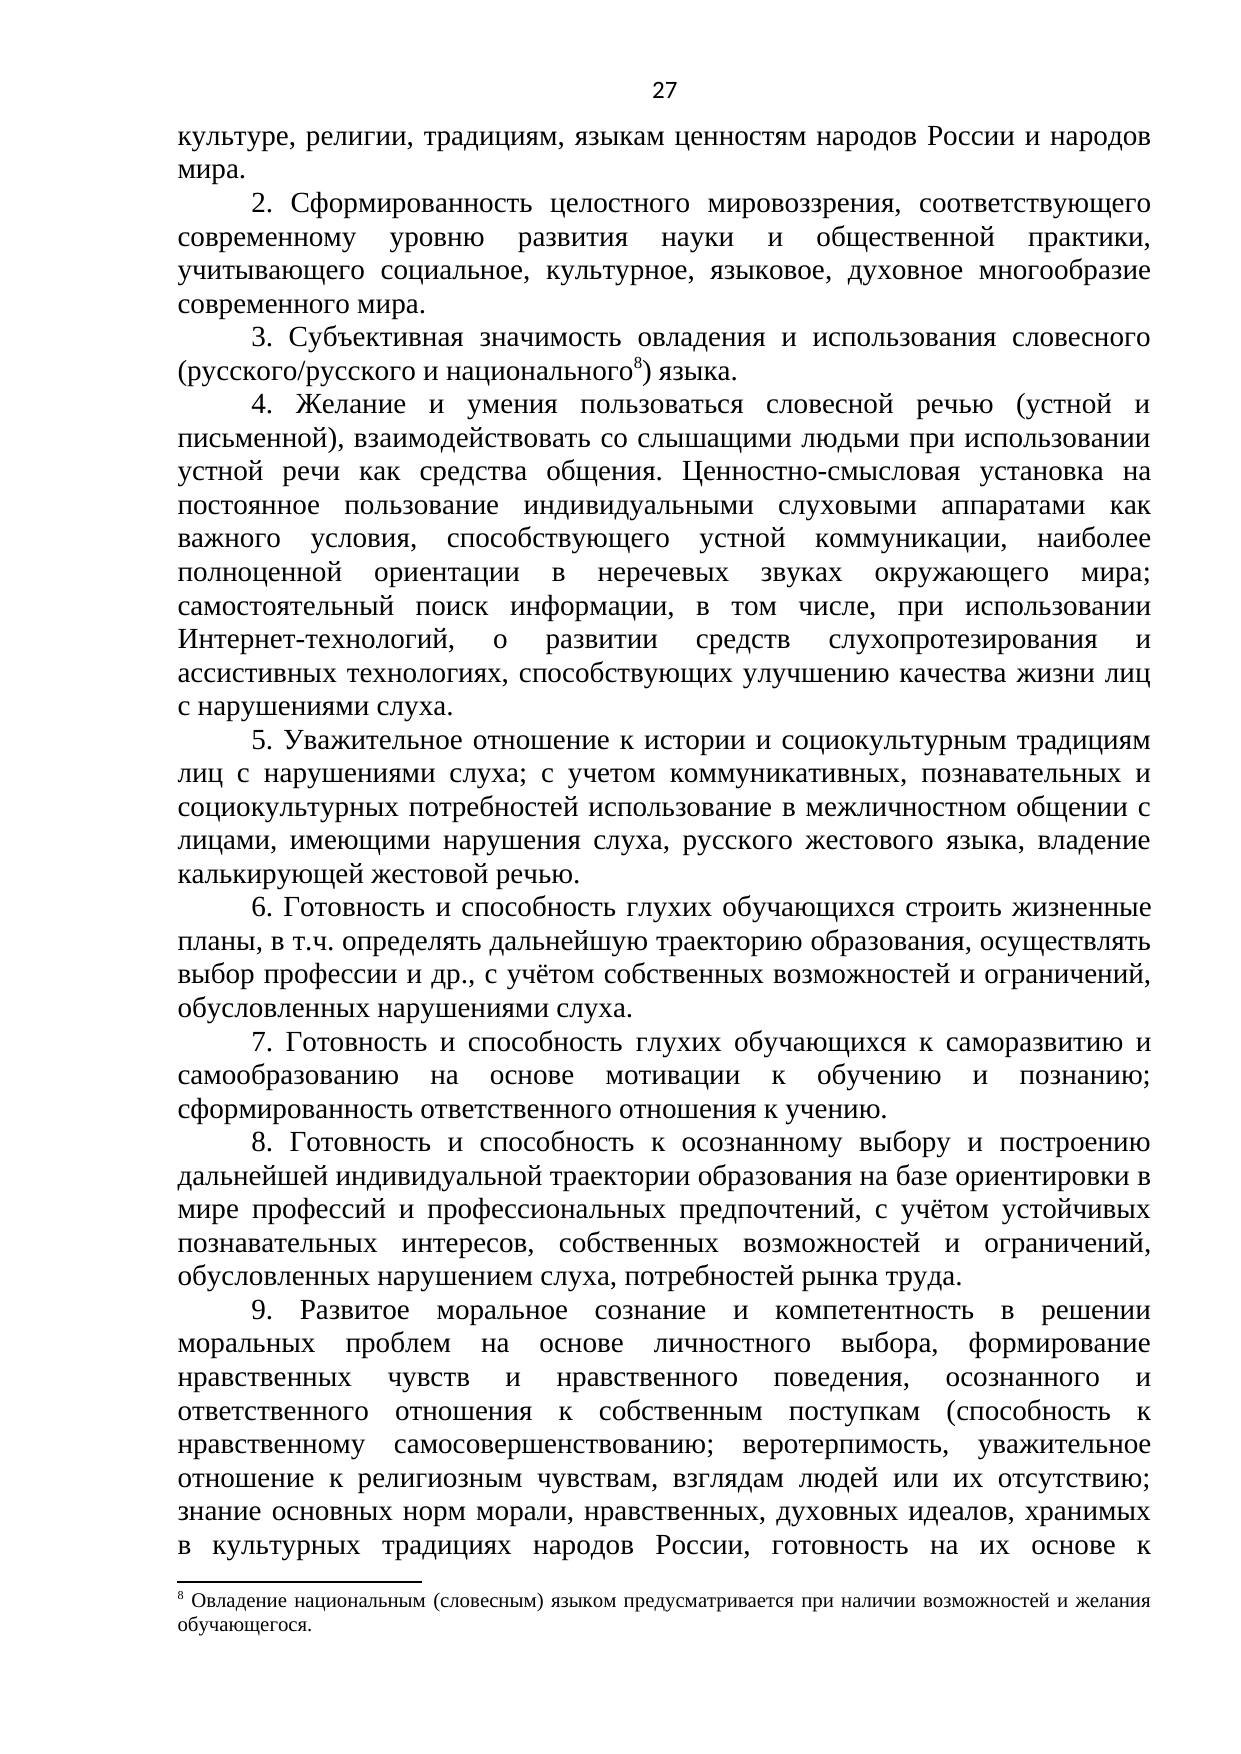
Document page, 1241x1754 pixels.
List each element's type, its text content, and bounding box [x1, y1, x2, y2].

text 3. Субъективная значимость овладения и использования словесного (русского/русского и национального) языка. [177, 319, 1152, 386]
text 4. Желание и умения пользоваться словесной речью (устной и письменной), взаимодействовать со слышащими людьми при использовании устной речи как средства общения. Ценностно-смысловая установка на постоянное пользование индивидуальными слуховыми аппаратами как важного условия, способствующего устной коммуникации, наиболее полноценной ориентации в неречевых звуках окружающего мира; самостоятельный поиск информации, в том числе, при использовании Интернет-технологий, о развитии средств слухопротезирования и ассистивных технологиях, способствующих улучшению качества жизни лиц с нарушениями слуха. [177, 386, 1152, 722]
text 8. Готовность и способность к осознанному выбору и построению дальнейшей индивидуальной траектории образования на базе ориентировки в мире профессий и профессиональных предпочтений, с учётом устойчивых познавательных интересов, собственных возможностей и ограничений, обусловленных нарушением слуха, потребностей рынка труда. [177, 1124, 1152, 1292]
text 6. Готовность и способность глухих обучающихся строить жизненные планы, в т.ч. определять дальнейшую траекторию образования, осуществлять выбор профессии и др., с учётом собственных возможностей и ограничений, обусловленных нарушениями слуха. [177, 889, 1152, 1024]
text 5. Уважительное отношение к истории и социокультурным традициям лиц с нарушениями слуха; с учетом коммуникативных, познавательных и социокультурных потребностей использование в межличностном общении с лицами, имеющими нарушения слуха, русского жестового языка, владение калькирующей жестовой речью. [177, 722, 1152, 889]
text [177, 118, 1152, 185]
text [177, 1292, 1152, 1560]
text 7. Готовность и способность глухих обучающихся к саморазвитию и самообразованию на основе мотивации к обучению и познанию; сформированность ответственного отношения к учению. [177, 1024, 1152, 1124]
text 2. Сформированность целостного мировоззрения, соответствующего современному уровню развития науки и общественной практики, учитывающего социальное, культурное, языковое, духовное многообразие современного мира. [177, 185, 1152, 319]
